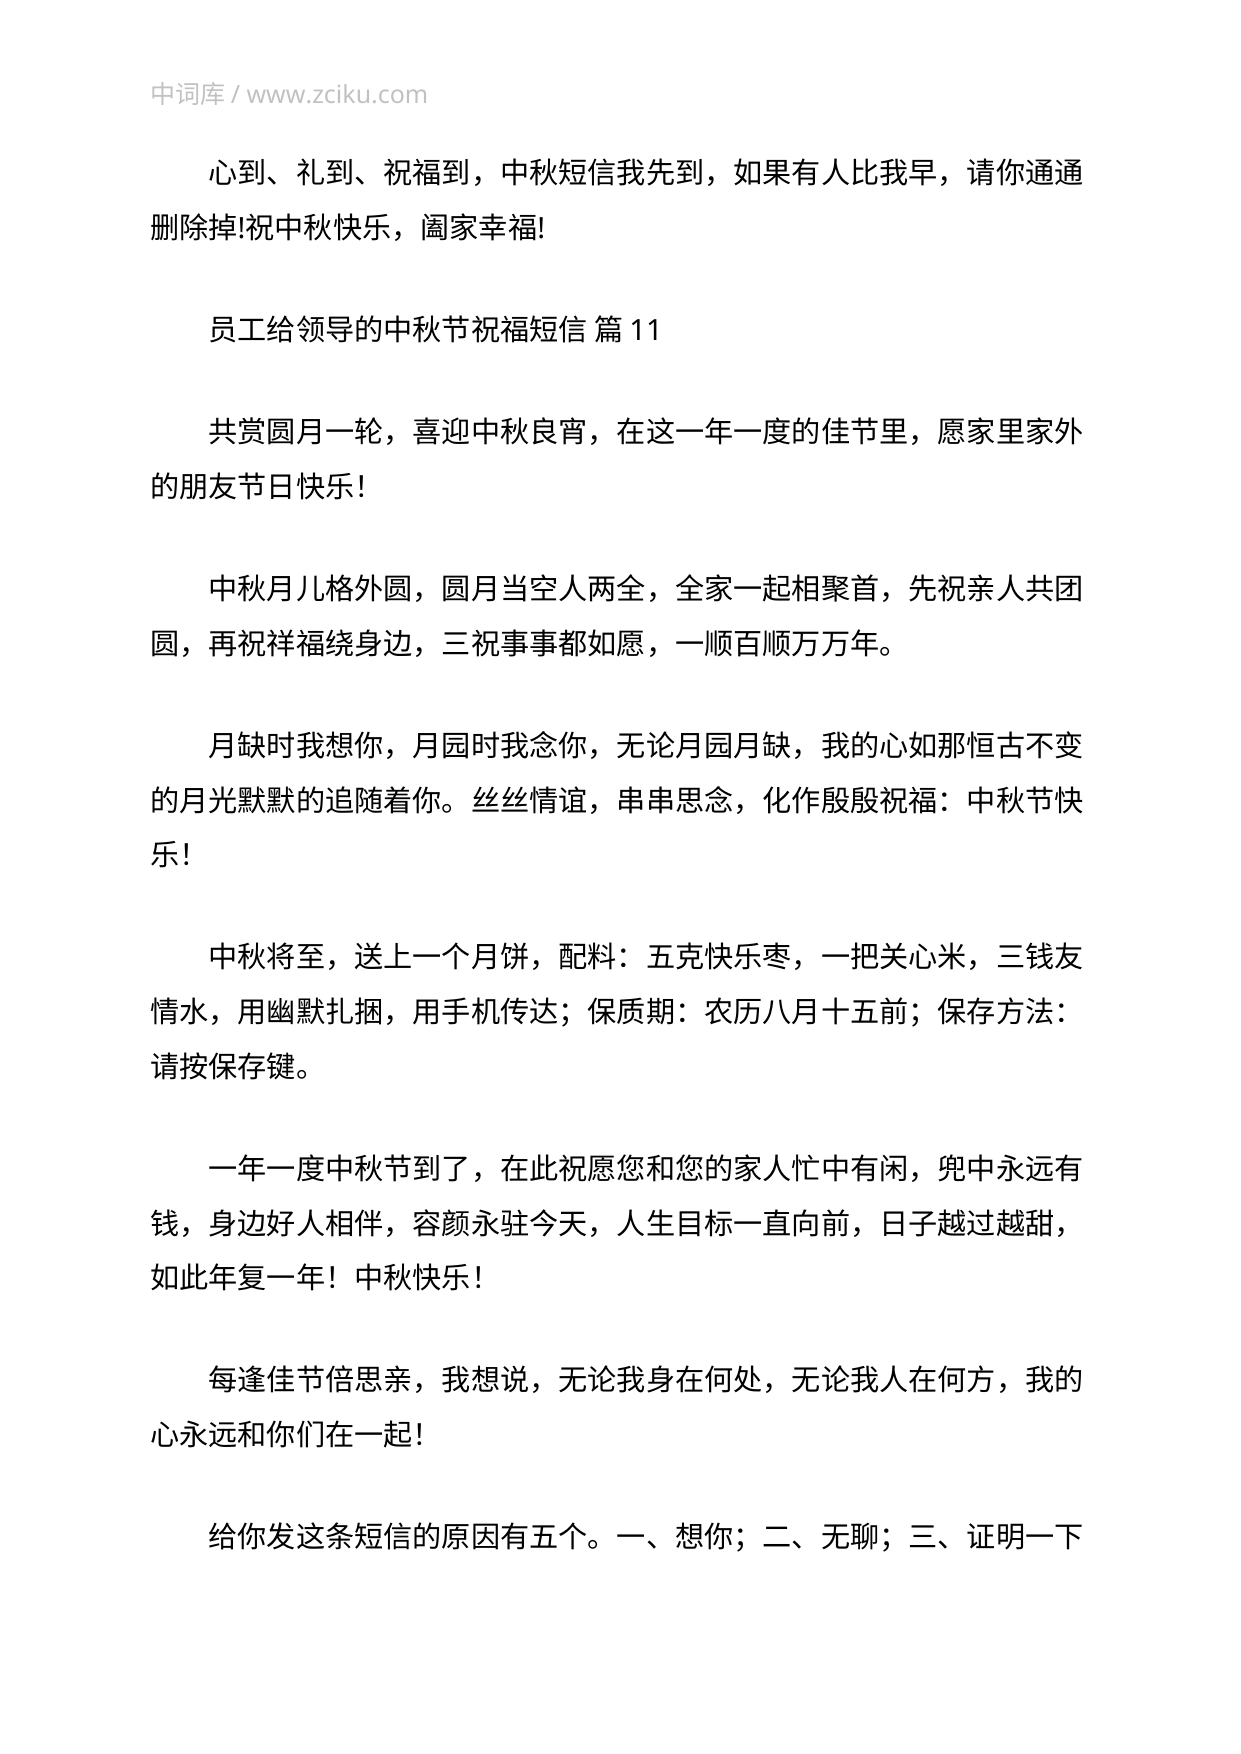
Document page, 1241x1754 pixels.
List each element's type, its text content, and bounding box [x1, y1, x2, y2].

text 共赏圆月一轮，喜迎中秋良宵，在这一年一度的佳节里，愿家里家外的朋友节日快乐！ [150, 409, 1090, 506]
text 每逢佳节倍思亲，我想说，无论我身在何处，无论我人在何方，我的心永远和你们在一起！ [150, 1357, 1090, 1454]
text 一年一度中秋节到了，在此祝愿您和您的家人忙中有闲，兜中永远有钱，身边好人相伴，容颜永驻今天，人生目标一直向前，日子越过越甜，如此年复一年！中秋快乐！ [150, 1145, 1090, 1297]
text 中秋将至，送上一个月饼，配料：五克快乐枣，一把关心米，三钱友情水，用幽默扎捆，用手机传达；保质期：农历八月十五前；保存方法：请按保存键。 [150, 934, 1090, 1086]
text 员工给领导的中秋节祝福短信 篇11 [150, 307, 1090, 349]
text 中秋月儿格外圆，圆月当空人两全，全家一起相聚首，先祝亲人共团圆，再祝祥福绕身边，三祝事事都如愿，一顺百顺万万年。 [150, 566, 1090, 663]
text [150, 1513, 1090, 1556]
text 月缺时我想你，月园时我念你，无论月园月缺，我的心如那恒古不变的月光默默的追随着你。丝丝情谊，串串思念，化作殷殷祝福：中秋节快乐！ [150, 722, 1090, 874]
text 心到、礼到、祝福到，中秋短信我先到，如果有人比我早，请你通通删除掉!祝中秋快乐，阖家幸福! [150, 150, 1090, 247]
